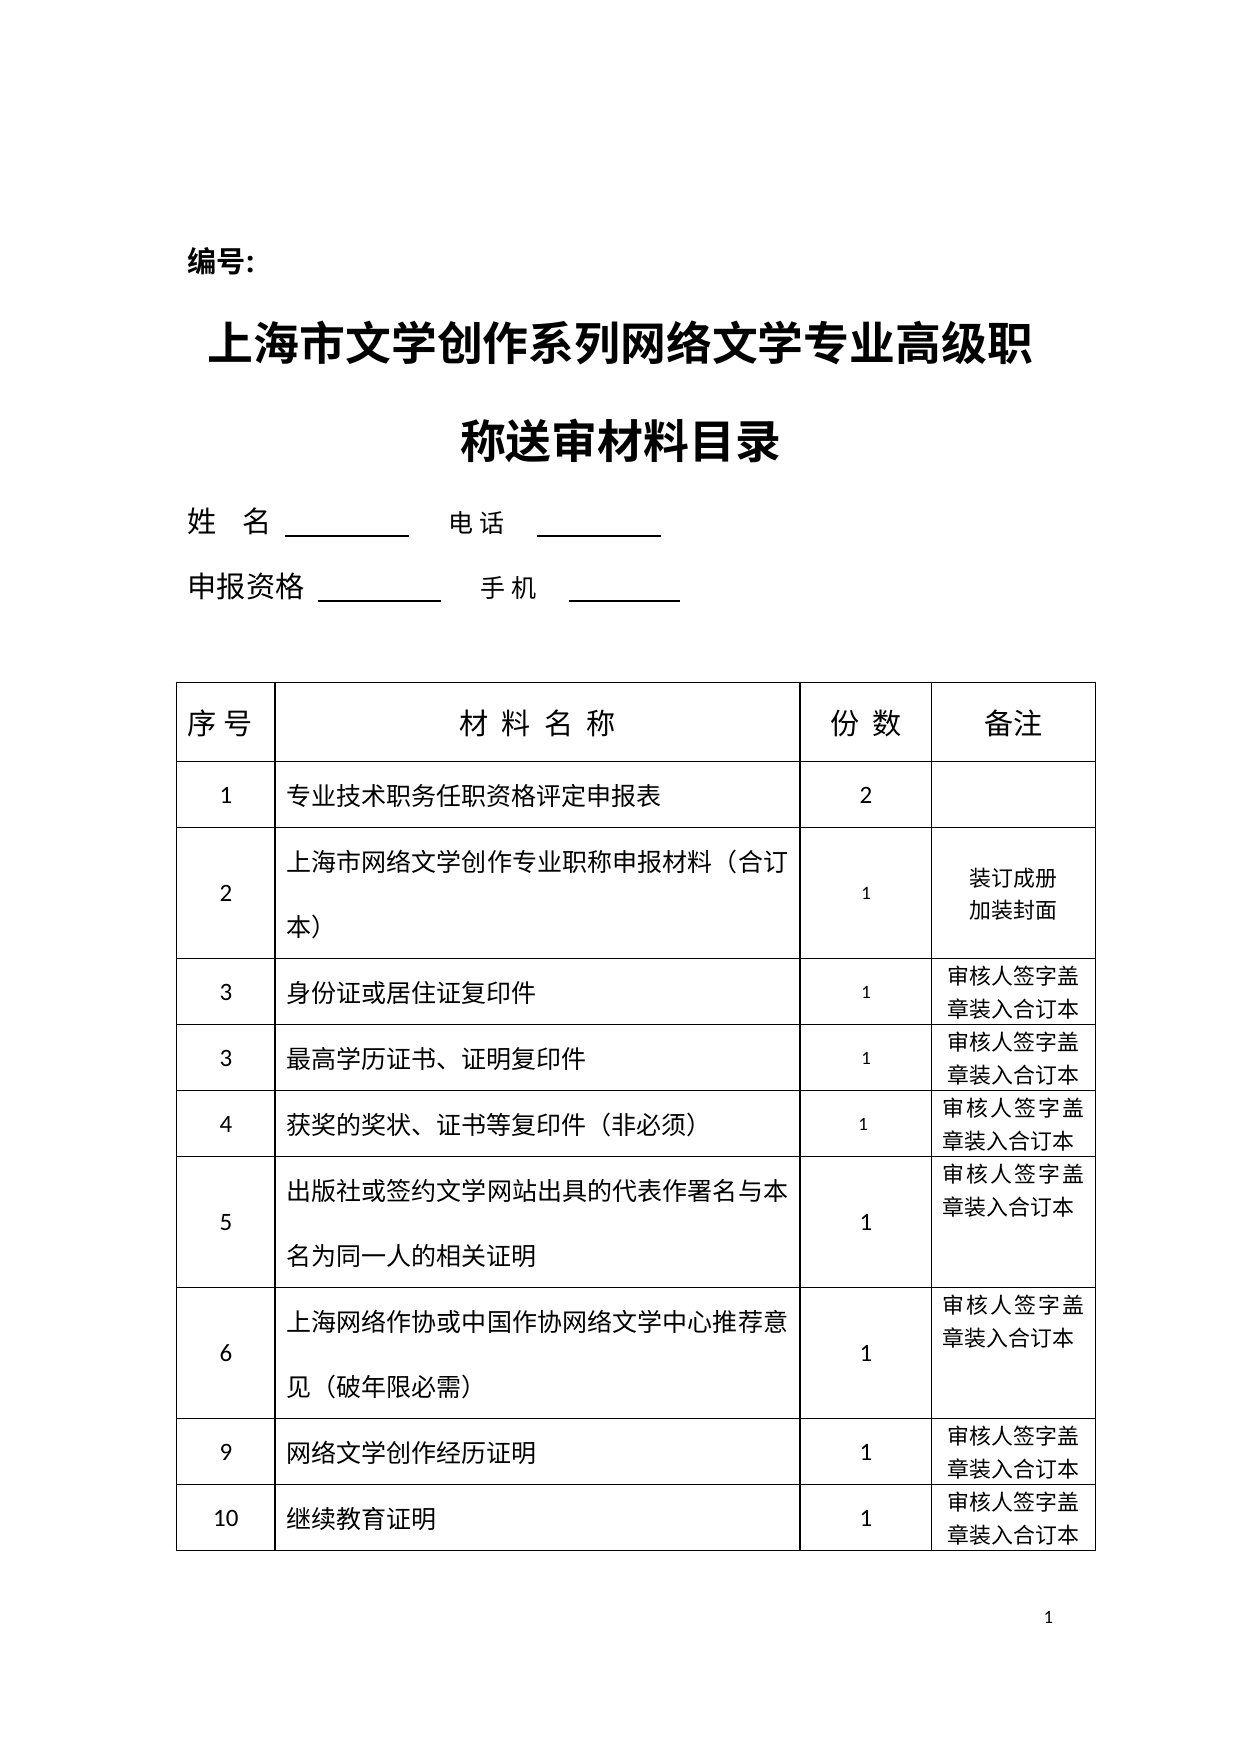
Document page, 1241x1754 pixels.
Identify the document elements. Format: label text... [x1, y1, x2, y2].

table_cell 审核人签字盖章装入合订本 [932, 1025, 1095, 1090]
table_cell 审核人签字盖章装入合订本 [932, 1288, 1095, 1418]
table_cell 1 [801, 1419, 931, 1484]
table_cell 身份证或居住证复印件 [276, 959, 799, 1024]
table_cell 9 [177, 1419, 274, 1484]
table_cell 审核人签字盖章装入合订本 [932, 1091, 1095, 1156]
table_cell 审核人签字盖章装入合订本 [932, 959, 1095, 1024]
table_cell 3 [177, 1025, 274, 1090]
table_cell 1 [801, 1091, 931, 1156]
table_cell 网络文学创作经历证明 [276, 1419, 799, 1484]
table_header 份 数 [801, 683, 931, 761]
table_cell 装订成册 加装封面 [932, 828, 1095, 958]
text 编号: [187, 227, 1053, 292]
table_cell 1 [801, 1288, 931, 1418]
table_cell 6 [177, 1288, 274, 1418]
table_cell 2 [177, 828, 274, 958]
table_cell 审核人签字盖章装入合订本 [932, 1485, 1095, 1550]
table_cell 上海市网络文学创作专业职称申报材料（合订本） [276, 828, 799, 958]
table_cell 1 [801, 1485, 931, 1550]
table_header 材 料 名 称 [276, 683, 799, 761]
text 申报资格 手 机 [187, 552, 1053, 617]
text 姓 名 电 话 [187, 487, 1053, 552]
table_cell [932, 762, 1095, 827]
table_cell 出版社或签约文学网站出具的代表作署名与本名为同一人的相关证明 [276, 1157, 799, 1287]
table_cell 4 [177, 1091, 274, 1156]
text 上海市文学创作系列网络文学专业高级职称送审材料目录 [187, 292, 1053, 487]
table_cell 5 [177, 1157, 274, 1287]
table_cell 3 [177, 959, 274, 1024]
table_cell 1 [801, 1157, 931, 1287]
table_cell 审核人签字盖章装入合订本 [932, 1157, 1095, 1287]
table_cell 获奖的奖状、证书等复印件（非必须） [276, 1091, 799, 1156]
table_cell 1 [801, 828, 931, 958]
table_cell 最高学历证书、证明复印件 [276, 1025, 799, 1090]
table_cell 2 [801, 762, 931, 827]
table_cell 上海网络作协或中国作协网络文学中心推荐意见（破年限必需） [276, 1288, 799, 1418]
table_cell 1 [177, 762, 274, 827]
table_cell 1 [801, 1025, 931, 1090]
table_cell 1 [801, 959, 931, 1024]
table_cell 10 [177, 1485, 274, 1550]
table_header 序 号 [177, 683, 274, 761]
table_cell 专业技术职务任职资格评定申报表 [276, 762, 799, 827]
table_header 备注 [932, 683, 1095, 761]
table_cell 继续教育证明 [276, 1485, 799, 1550]
table_cell 审核人签字盖章装入合订本 [932, 1419, 1095, 1484]
